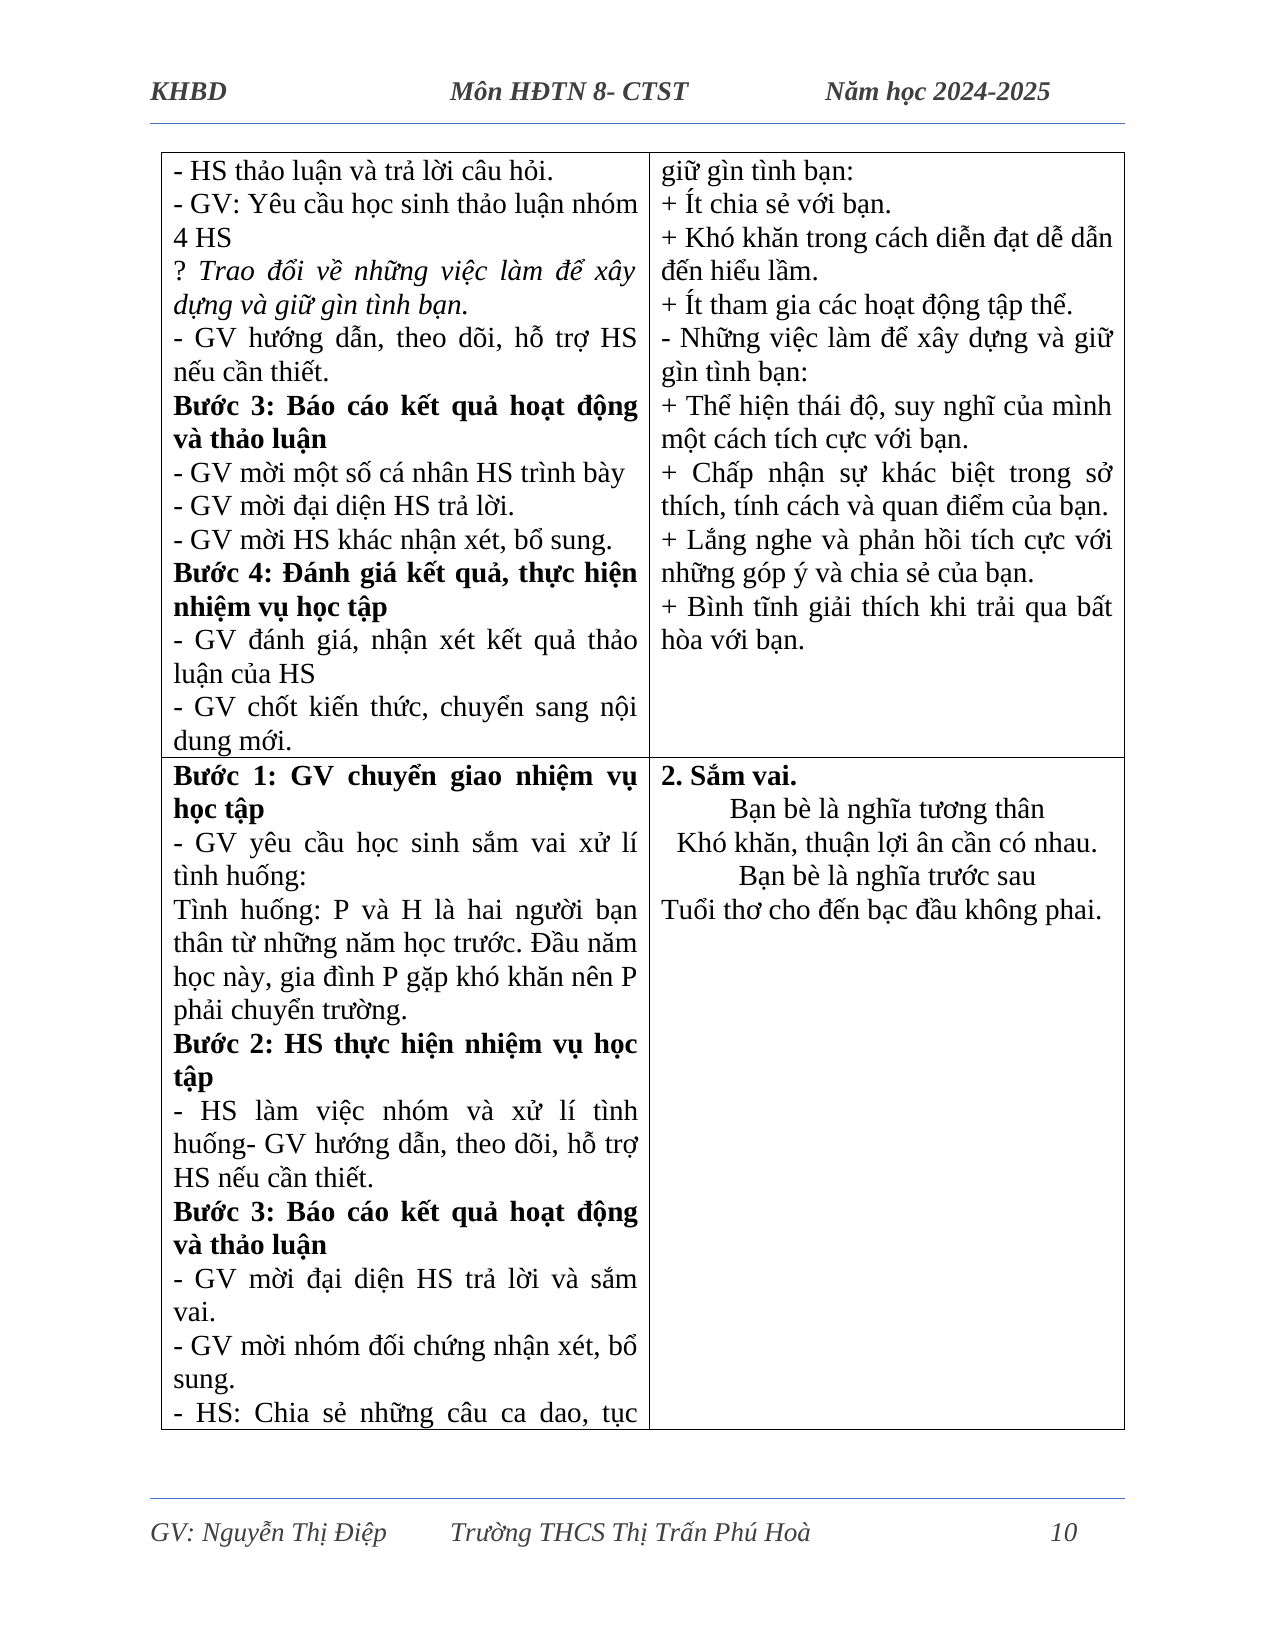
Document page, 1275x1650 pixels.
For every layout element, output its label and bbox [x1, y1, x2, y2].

table_cell [162, 758, 649, 1428]
table_cell [650, 758, 1124, 1428]
table_cell [650, 153, 1124, 757]
table_cell [162, 153, 649, 757]
